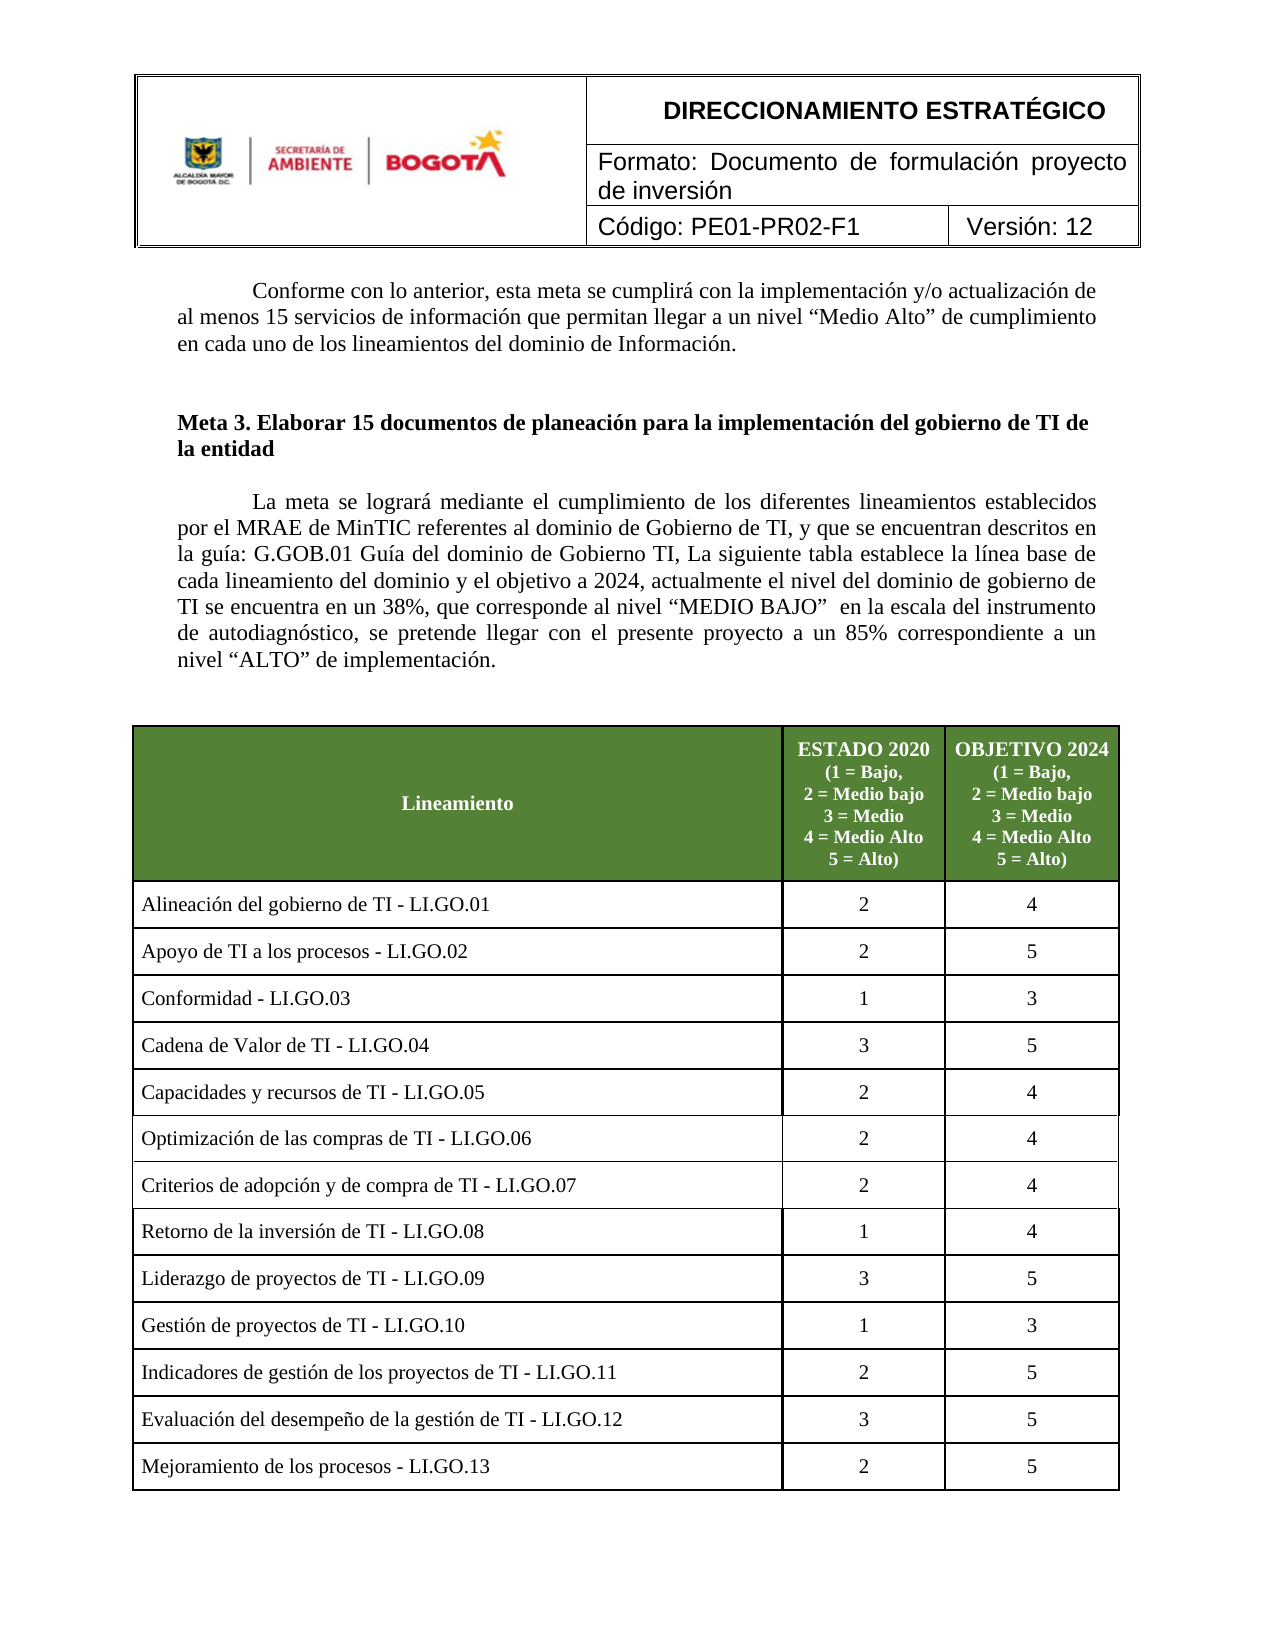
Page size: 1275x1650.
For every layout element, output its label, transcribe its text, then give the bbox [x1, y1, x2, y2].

table_cell 4 [946, 882, 1118, 927]
table_cell 2 [784, 1444, 944, 1489]
table_cell 2 [783, 1116, 944, 1161]
table_cell 5 [946, 1350, 1118, 1395]
table_cell 1 [784, 1209, 944, 1254]
table_cell 4 [946, 1208, 1118, 1254]
table_cell Apoyo de TI a los procesos - LI.GO.02 [134, 929, 781, 974]
table_cell 3 [946, 1303, 1118, 1348]
table_cell Indicadores de gestión de los proyectos de TI - LI.GO.11 [134, 1350, 781, 1395]
table_cell 2 [784, 1070, 944, 1115]
text Meta 3. Elaborar 15 documentos de planeación para la implementación del gobierno de TI de la entidad [177, 409, 1098, 461]
table_cell 4 [946, 1070, 1118, 1115]
text La meta se logrará mediante el cumplimiento de los diferentes lineamientos establecidos por el MRAE de MinTIC referentes al dominio de Gobierno de TI, y que se encuentran descritos en la guía: G.GOB.01 Guía del dominio de Gobierno TI, La siguiente tabla establece la línea base de cada lineamiento del dominio y el objetivo a 2024, actualmente el nivel del dominio de gobierno de TI se encuentra en un 38%, que corresponde al nivel “MEDIO BAJO” en la escala del instrumento de autodiagnóstico, se pretende llegar con el presente proyecto a un 85% correspondiente a un nivel “ALTO” de implementación. [177, 488, 1098, 672]
table_cell 2 [784, 882, 944, 927]
table_cell 3 [784, 1023, 944, 1068]
table_cell 5 [946, 1023, 1118, 1068]
table_cell Capacidades y recursos de TI - LI.GO.05 [134, 1070, 781, 1115]
table_cell 5 [946, 1397, 1118, 1442]
table_cell 3 [784, 1397, 944, 1442]
table_cell 2 [783, 1162, 944, 1208]
table_cell Mejoramiento de los procesos - LI.GO.13 [134, 1444, 781, 1489]
table_cell 5 [946, 929, 1118, 974]
table_cell Gestión de proyectos de TI - LI.GO.10 [134, 1303, 781, 1348]
table_cell Alineación del gobierno de TI - LI.GO.01 [134, 882, 781, 927]
table_header ESTADO 2020 (1 = Bajo, 2 = Medio bajo 3 = Medio 4 = Medio Alto 5 = Alto) [784, 727, 944, 880]
table_cell Evaluación del desempeño de la gestión de TI - LI.GO.12 [134, 1397, 781, 1442]
table_cell Optimización de las compras de TI - LI.GO.06 [133, 1116, 782, 1161]
table_header Lineamiento [134, 727, 781, 880]
table_cell 2 [784, 929, 944, 974]
table_cell 4 [946, 1161, 1118, 1208]
table_cell 1 [784, 976, 944, 1021]
table_cell 5 [946, 1444, 1118, 1489]
table_cell 3 [784, 1256, 944, 1301]
table_cell 5 [946, 1256, 1118, 1301]
table_cell Conformidad - LI.GO.03 [134, 976, 781, 1021]
table_cell 1 [784, 1303, 944, 1348]
table_cell Criterios de adopción y de compra de TI - LI.GO.07 [133, 1161, 782, 1208]
table_cell 4 [946, 1115, 1118, 1161]
picture [147, 102, 538, 219]
table_header OBJETIVO 2024 (1 = Bajo, 2 = Medio bajo 3 = Medio 4 = Medio Alto 5 = Alto) [946, 727, 1118, 880]
table_cell 3 [946, 976, 1118, 1021]
table_cell Cadena de Valor de TI - LI.GO.04 [134, 1023, 781, 1068]
text Conforme con lo anterior, esta meta se cumplirá con la implementación y/o actualización de al menos 15 servicios de información que permitan llegar a un nivel “Medio Alto” de cumplimiento en cada uno de los lineamientos del dominio de Información. [177, 277, 1098, 356]
table_cell Retorno de la inversión de TI - LI.GO.08 [134, 1209, 781, 1254]
table_cell 2 [784, 1350, 944, 1395]
table_cell Liderazgo de proyectos de TI - LI.GO.09 [134, 1256, 781, 1301]
